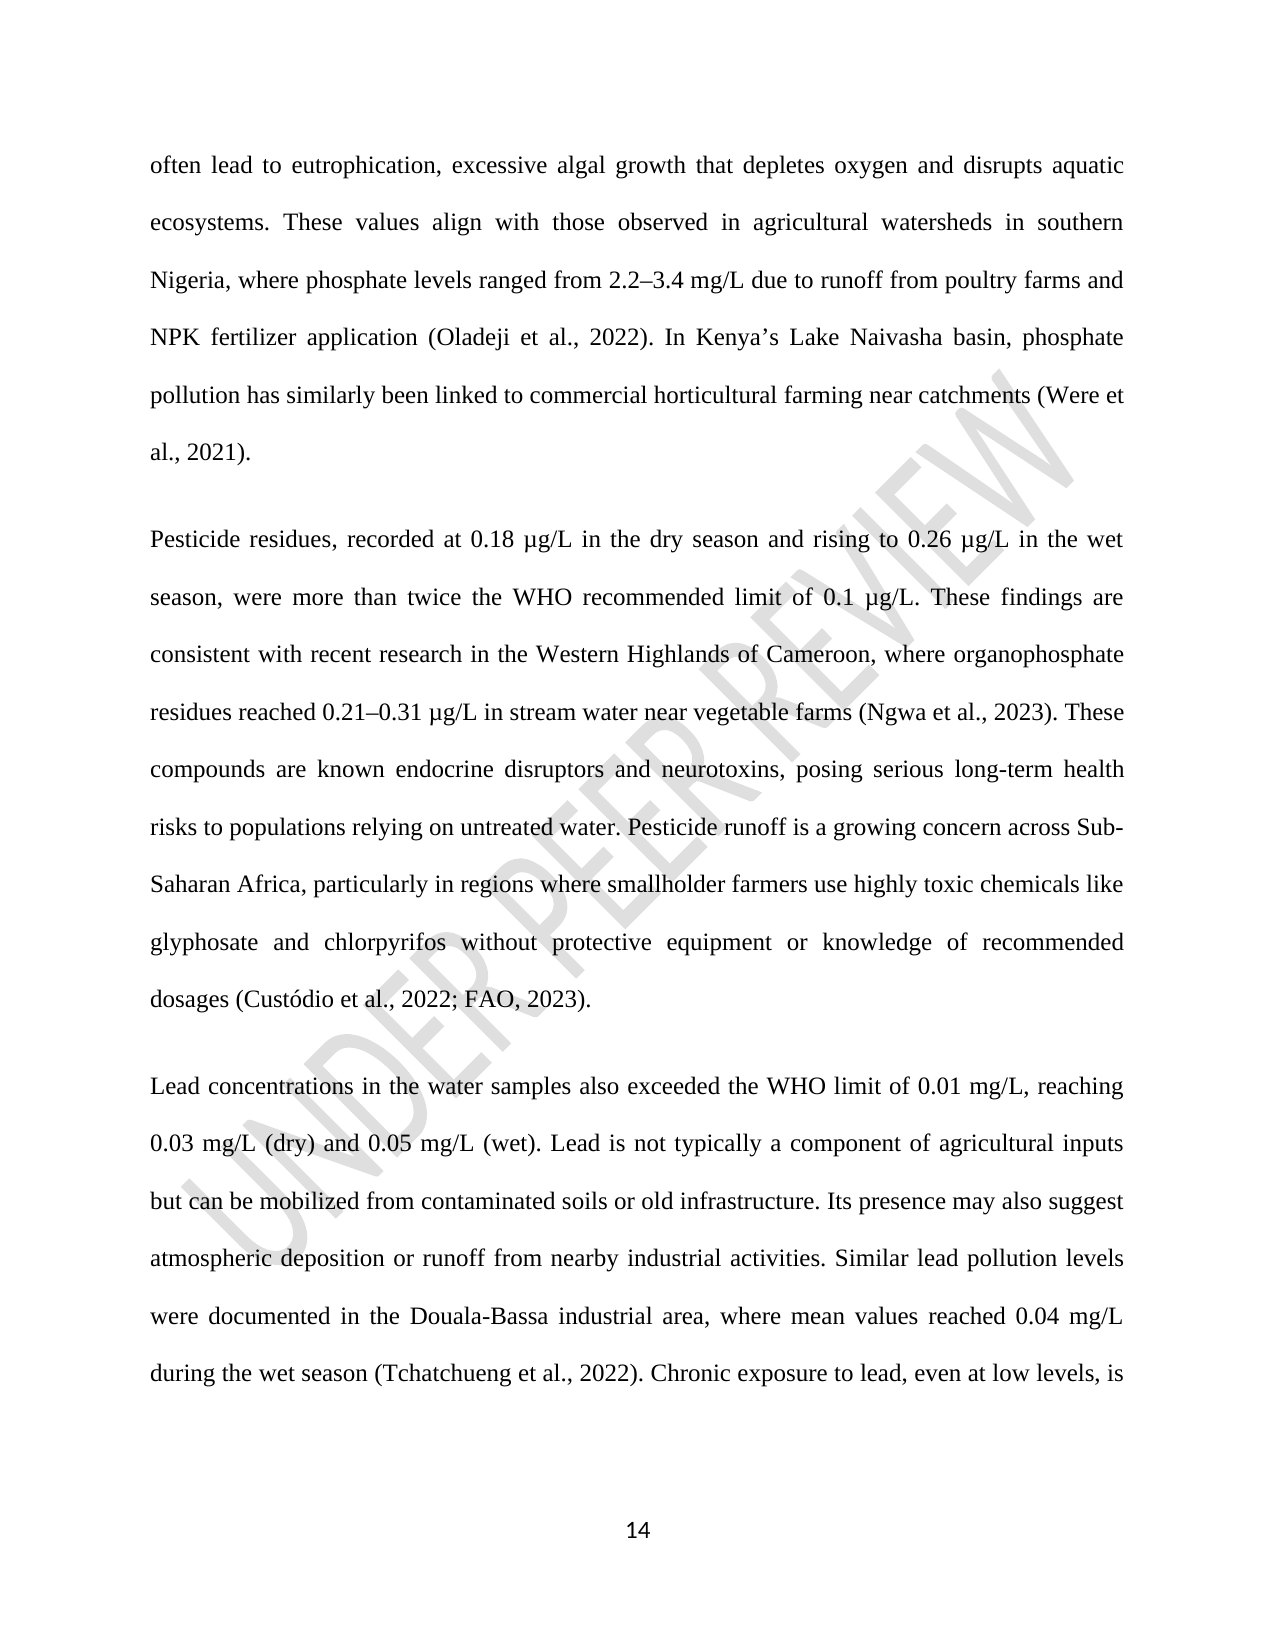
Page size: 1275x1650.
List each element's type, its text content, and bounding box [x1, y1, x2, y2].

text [150, 150, 1125, 466]
text Pesticide residues, recorded at 0.18 µg/L in the dry season and rising to 0.26 µg/L in the wet season, were more than twice the WHO recommended limit of 0.1 µg/L. These findings are consistent with recent research in the Western Highlands of Cameroon, where organophosphate residues reached 0.21–0.31 µg/L in stream water near vegetable farms (Ngwa et al., 2023). These compounds are known endocrine disruptors and neurotoxins, posing serious long-term health risks to populations relying on untreated water. Pesticide runoff is a growing concern across Sub-Saharan Africa, particularly in regions where smallholder farmers use highly toxic chemicals like glyphosate and chlorpyrifos without protective equipment or knowledge of recommended dosages (Custódio et al., 2022; FAO, 2023). [150, 524, 1125, 1013]
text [150, 1071, 1125, 1387]
